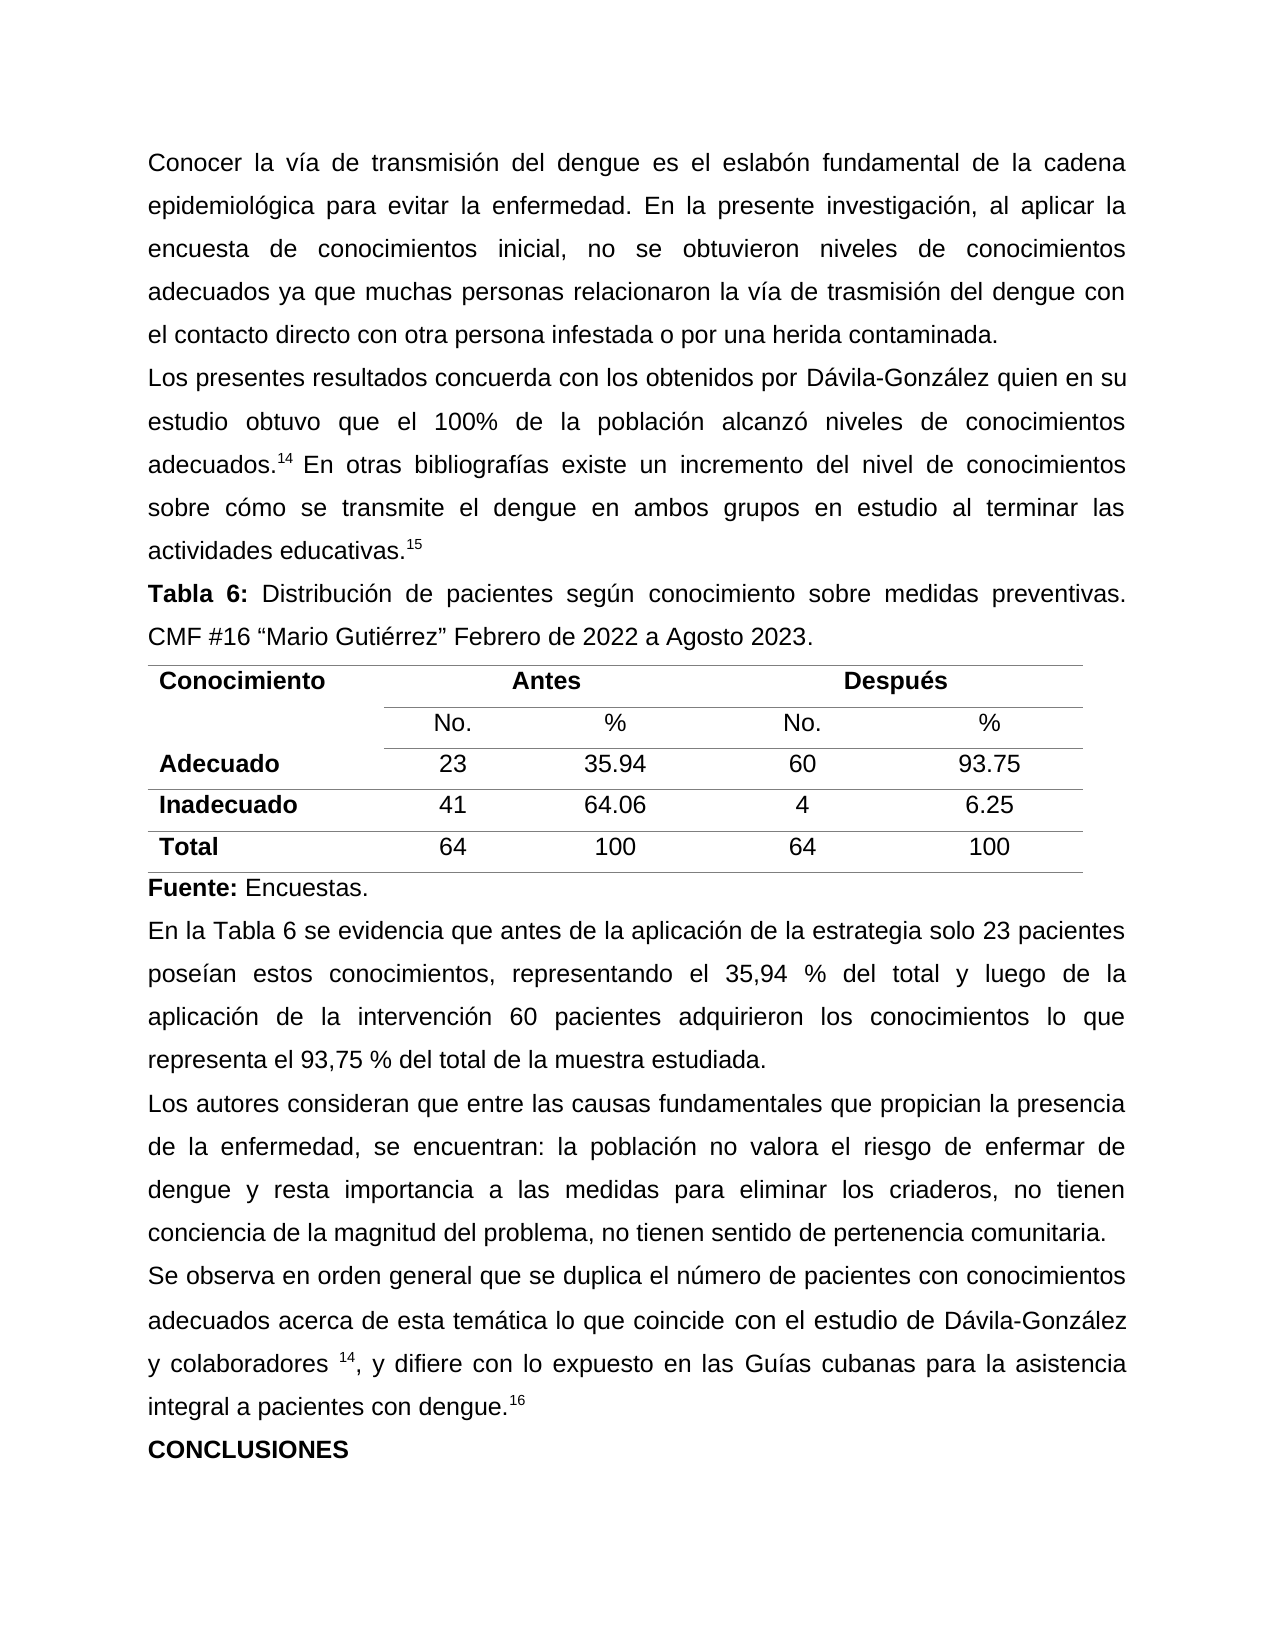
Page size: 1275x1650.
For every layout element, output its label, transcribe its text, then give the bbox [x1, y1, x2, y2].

table_cell 6.25 [896, 790, 1083, 831]
table_cell % [896, 708, 1083, 748]
table_header Conocimiento [148, 666, 384, 748]
text En la Tabla 6 se evidencia que antes de la aplicación de la estrategia solo 23 pacientes poseían estos conocimientos, representando el 35,94 % del total y luego de la aplicación de la intervención 60 pacientes adquirieron los conocimientos lo que representa el 93,75 % del total de la muestra estudiada. [148, 916, 1127, 1074]
table_cell 64 [384, 832, 522, 872]
text Fuente: Encuestas. [148, 873, 1127, 902]
table_cell No. [384, 708, 522, 748]
table_cell 35.94 [522, 749, 709, 789]
table_cell 100 [896, 832, 1083, 872]
table_cell 41 [384, 790, 522, 831]
text CONCLUSIONES [148, 1435, 1127, 1464]
table_cell 93.75 [896, 749, 1083, 789]
table_cell 60 [709, 749, 896, 789]
table_cell 100 [522, 832, 709, 872]
table_cell No. [709, 708, 896, 748]
table_cell 4 [709, 790, 896, 831]
text Los presentes resultados concuerda con los obtenidos por Dávila-González quien en su estudio obtuvo que el 100% de la población alcanzó niveles de conocimientos adecuados.14 En otras bibliografías existe un incremento del nivel de conocimientos sobre cómo se transmite el dengue en ambos grupos en estudio al terminar las actividades educativas.15 [148, 363, 1127, 564]
table_cell 23 [384, 749, 522, 789]
text Se observa en orden general que se duplica el número de pacientes con conocimientos adecuados acerca de esta temática lo que coincide con el estudio de Dávila-González y colaboradores 14, y difiere con lo expuesto en las Guías cubanas para la asistencia integral a pacientes con dengue.16 [148, 1261, 1127, 1421]
table_cell Inadecuado [148, 790, 384, 831]
table_cell Adecuado [148, 748, 384, 789]
table_header Antes [384, 666, 709, 707]
table_cell % [522, 708, 709, 748]
table_cell 64 [709, 832, 896, 872]
table_header Después [709, 666, 1083, 707]
text Los autores consideran que entre las causas fundamentales que propician la presencia de la enfermedad, se encuentran: la población no valora el riesgo de enfermar de dengue y resta importancia a las medidas para eliminar los criaderos, no tienen conciencia de la magnitud del problema, no tienen sentido de pertenencia comunitaria. [148, 1089, 1127, 1247]
table_cell 64.06 [522, 790, 709, 831]
text Conocer la vía de transmisión del dengue es el eslabón fundamental de la cadena epidemiológica para evitar la enfermedad. En la presente investigación, al aplicar la encuesta de conocimientos inicial, no se obtuvieron niveles de conocimientos adecuados ya que muchas personas relacionaron la vía de trasmisión del dengue con el contacto directo con otra persona infestada o por una herida contaminada. [148, 148, 1127, 349]
table_cell Total [148, 832, 384, 872]
text Tabla 6: Distribución de pacientes según conocimiento sobre medidas preventivas. CMF #16 “Mario Gutiérrez” Febrero de 2022 a Agosto 2023. [148, 579, 1127, 651]
